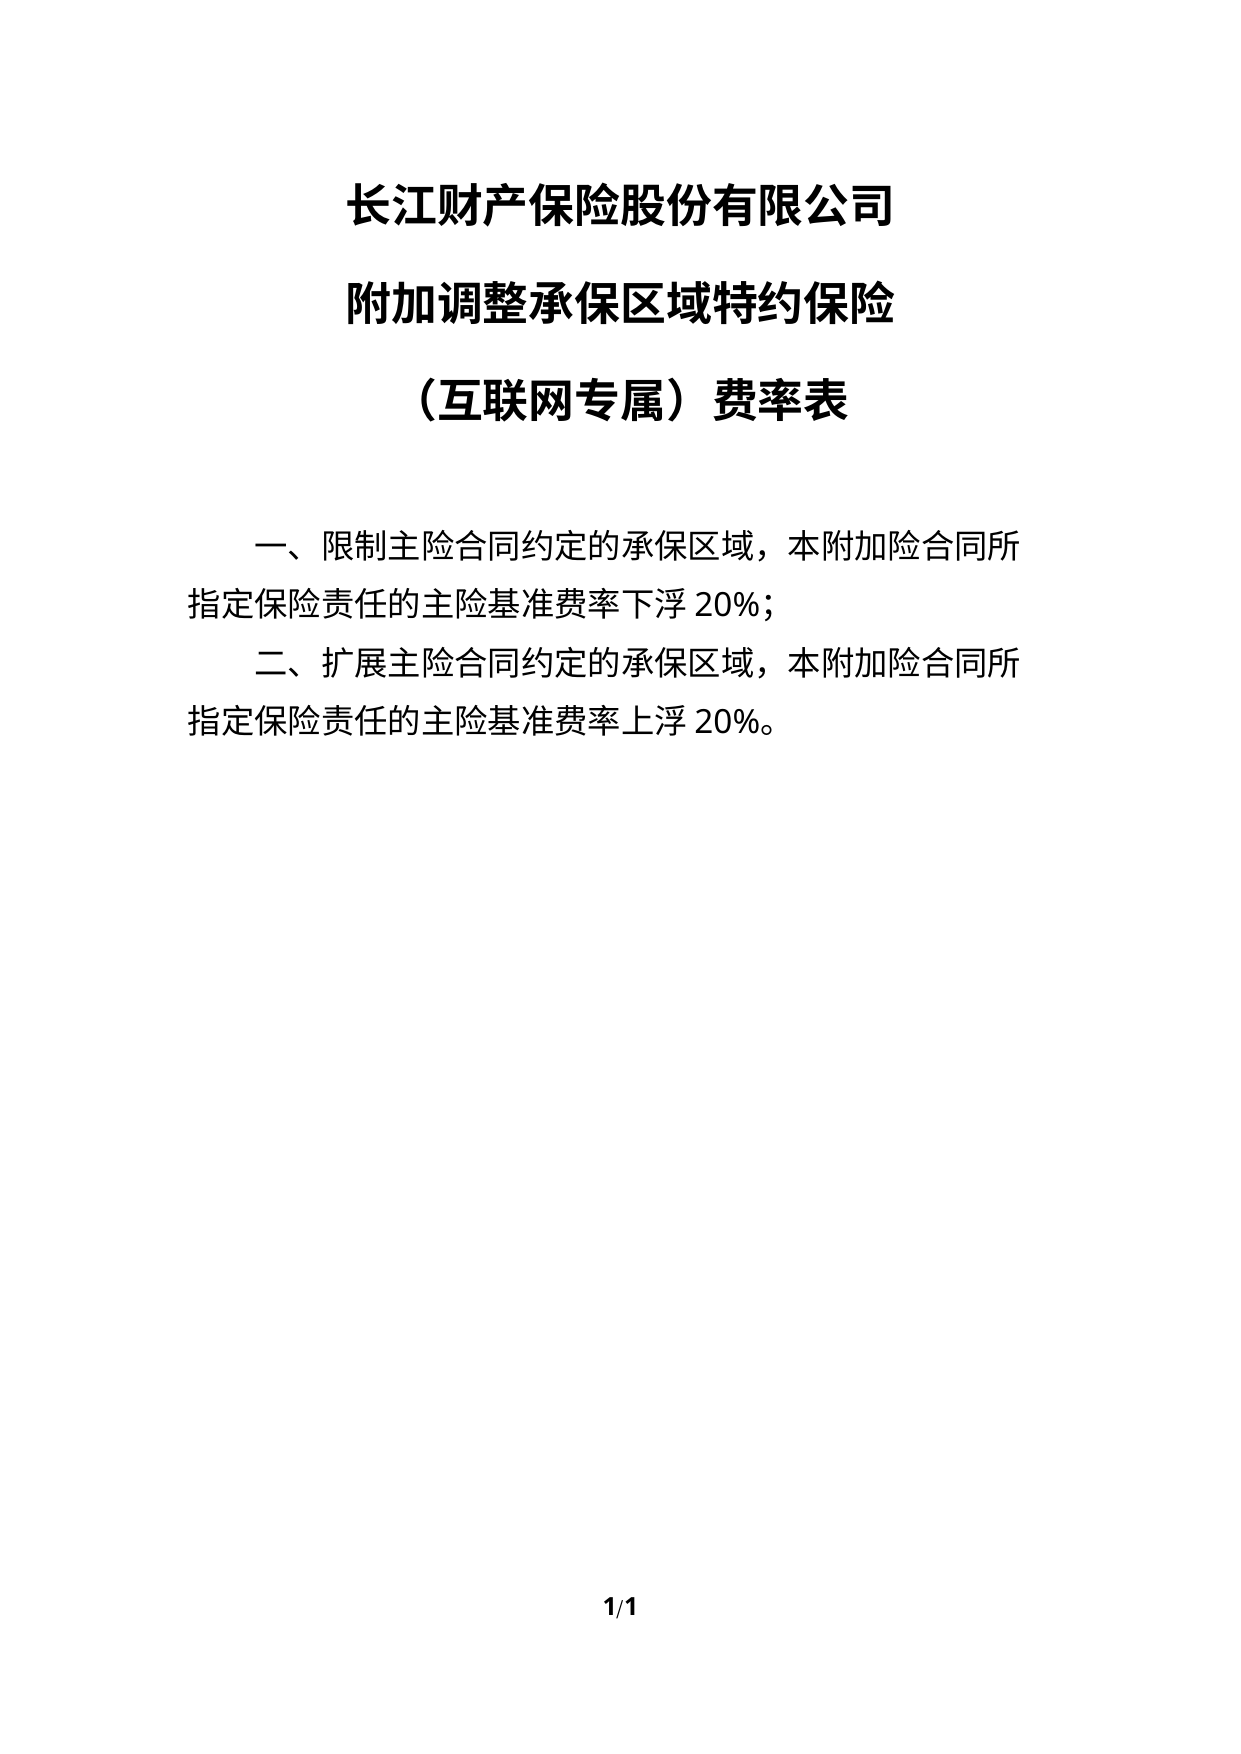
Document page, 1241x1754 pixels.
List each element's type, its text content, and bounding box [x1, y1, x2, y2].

text 二、扩展主险合同约定的承保区域，本附加险合同所指定保险责任的主险基准费率上浮20%。 [187, 628, 1053, 745]
text 长江财产保险股份有限公司 [187, 154, 1053, 252]
text 一、限制主险合同约定的承保区域，本附加险合同所指定保险责任的主险基准费率下浮20%； [187, 512, 1053, 628]
text 附加调整承保区域特约保险 [187, 252, 1053, 349]
text （互联网专属）费率表 [187, 349, 1053, 447]
